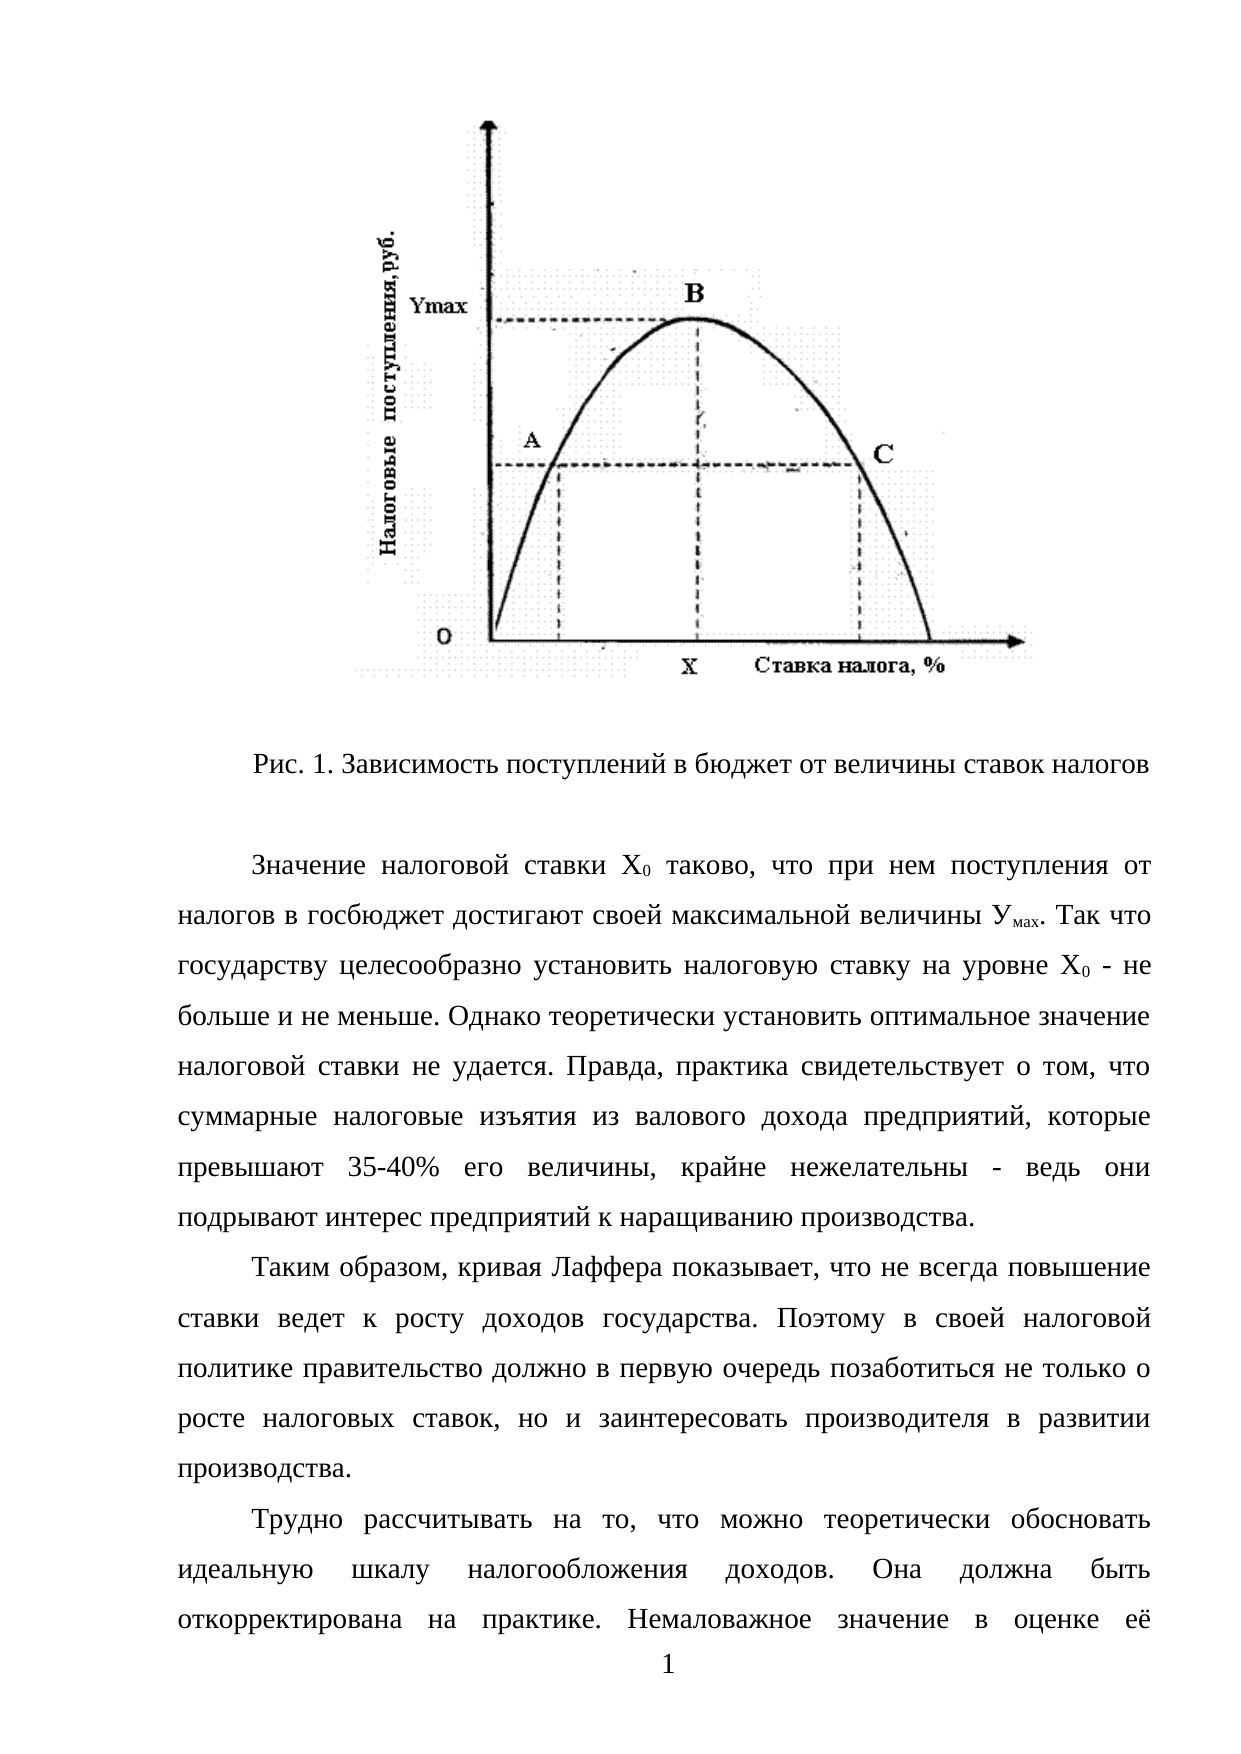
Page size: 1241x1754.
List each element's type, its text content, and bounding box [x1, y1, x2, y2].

text Рис. 1. Зависимость поступлений в бюджет от величины ставок налогов [177, 746, 1152, 780]
text Таким образом, кривая Лаффера показывает, что не всегда повышение ставки ведет к росту доходов государства. Поэтому в своей налоговой политике правительство должно в первую очередь позаботиться не только о росте налоговых ставок, но и заинтересовать производителя в развитии производства. [177, 1249, 1152, 1484]
text Значение налоговой ставки Х0 таково, что при нем поступления от налогов в госбюджет достигают своей максимальной величины Умах. Так что государству целесообразно установить налоговую ставку на уровне Х0 - не больше и не меньше. Однако теоретически установить оптимальное значение налоговой ставки не удается. Правда, практика свидетельствует о том, что суммарные налоговые изъятия из валового дохода предприятий, которые превышают 35-40% его величины, крайне нежелательны - ведь они подрывают интерес предприятий к наращиванию производства. [177, 847, 1152, 1233]
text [177, 1501, 1152, 1635]
picture [355, 118, 1048, 679]
